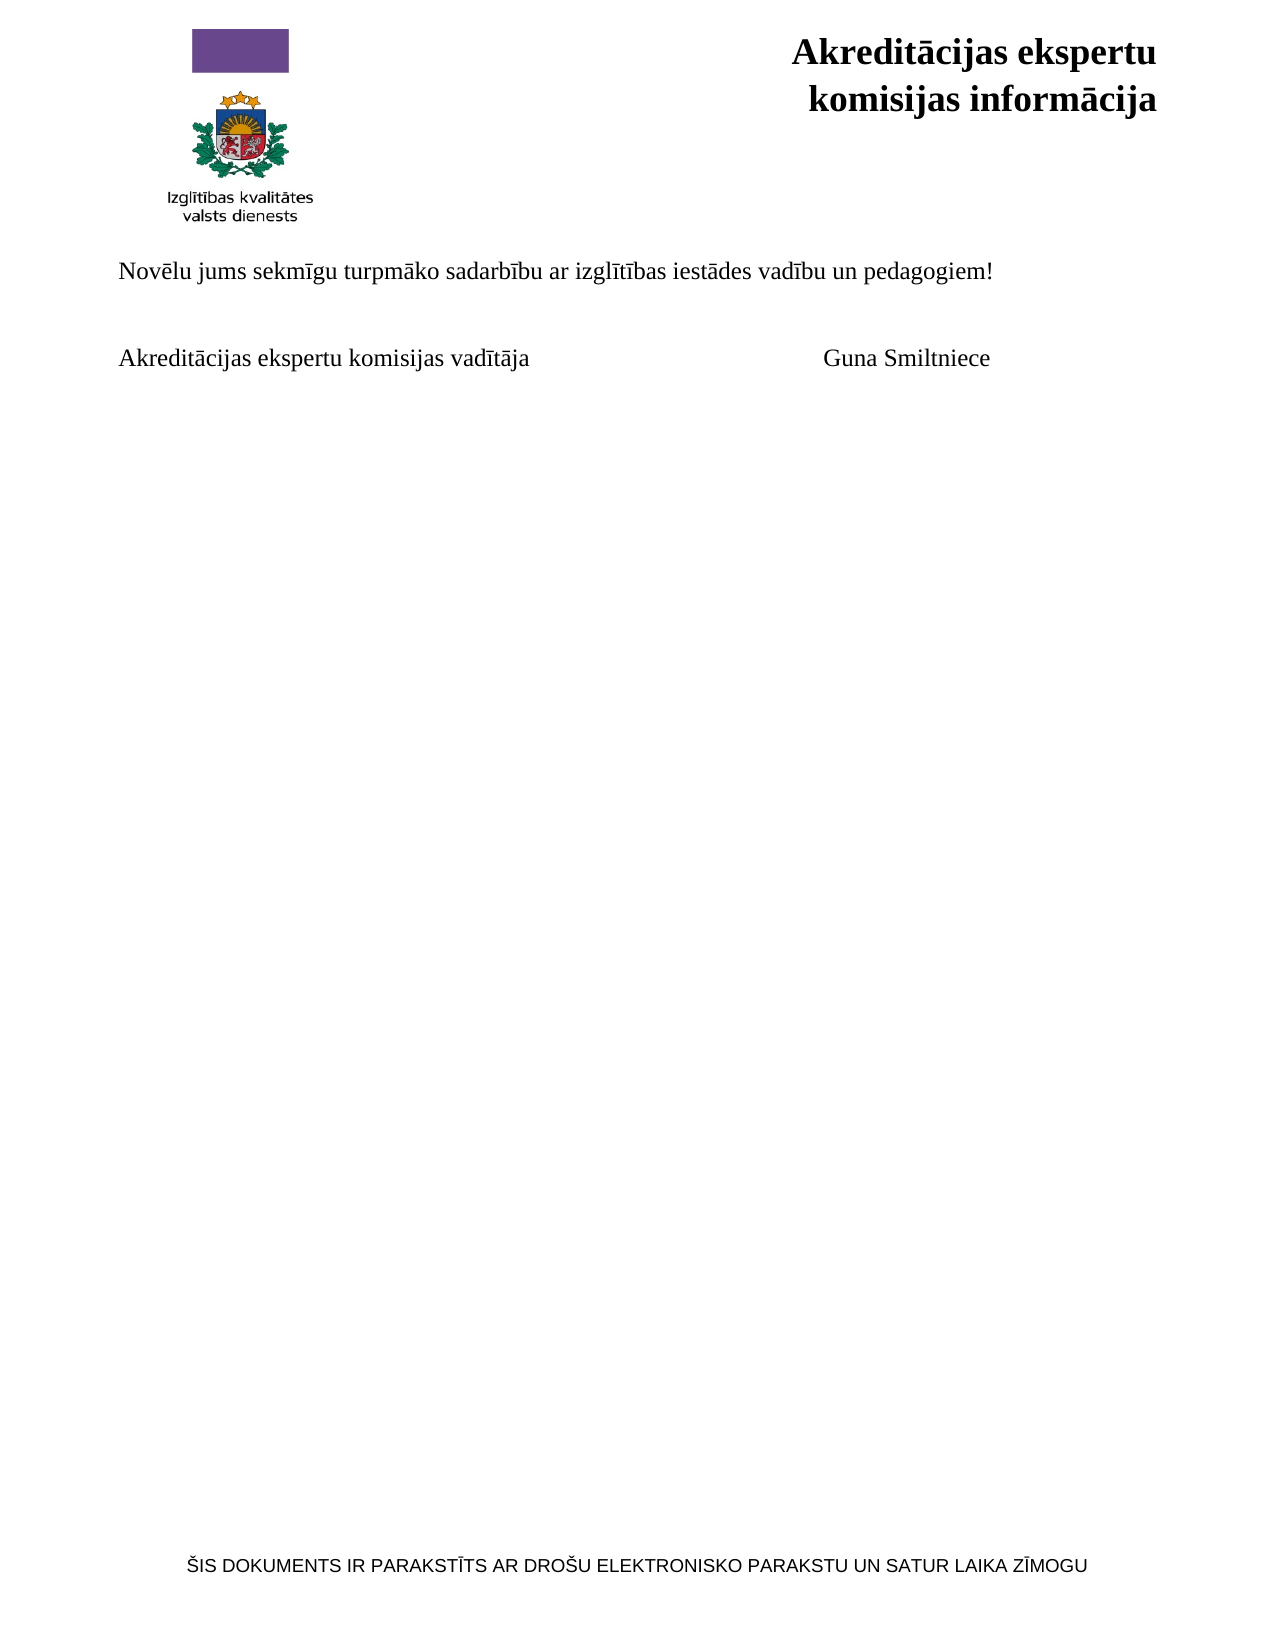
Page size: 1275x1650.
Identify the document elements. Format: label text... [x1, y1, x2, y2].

picture [117, 29, 363, 250]
text Akreditācijas ekspertu komisijas vadītāja Guna Smiltniece [118, 343, 1157, 403]
text Novēlu jums sekmīgu turpmāko sadarbību ar izglītības iestādes vadību un pedagogiem! [118, 256, 1157, 285]
